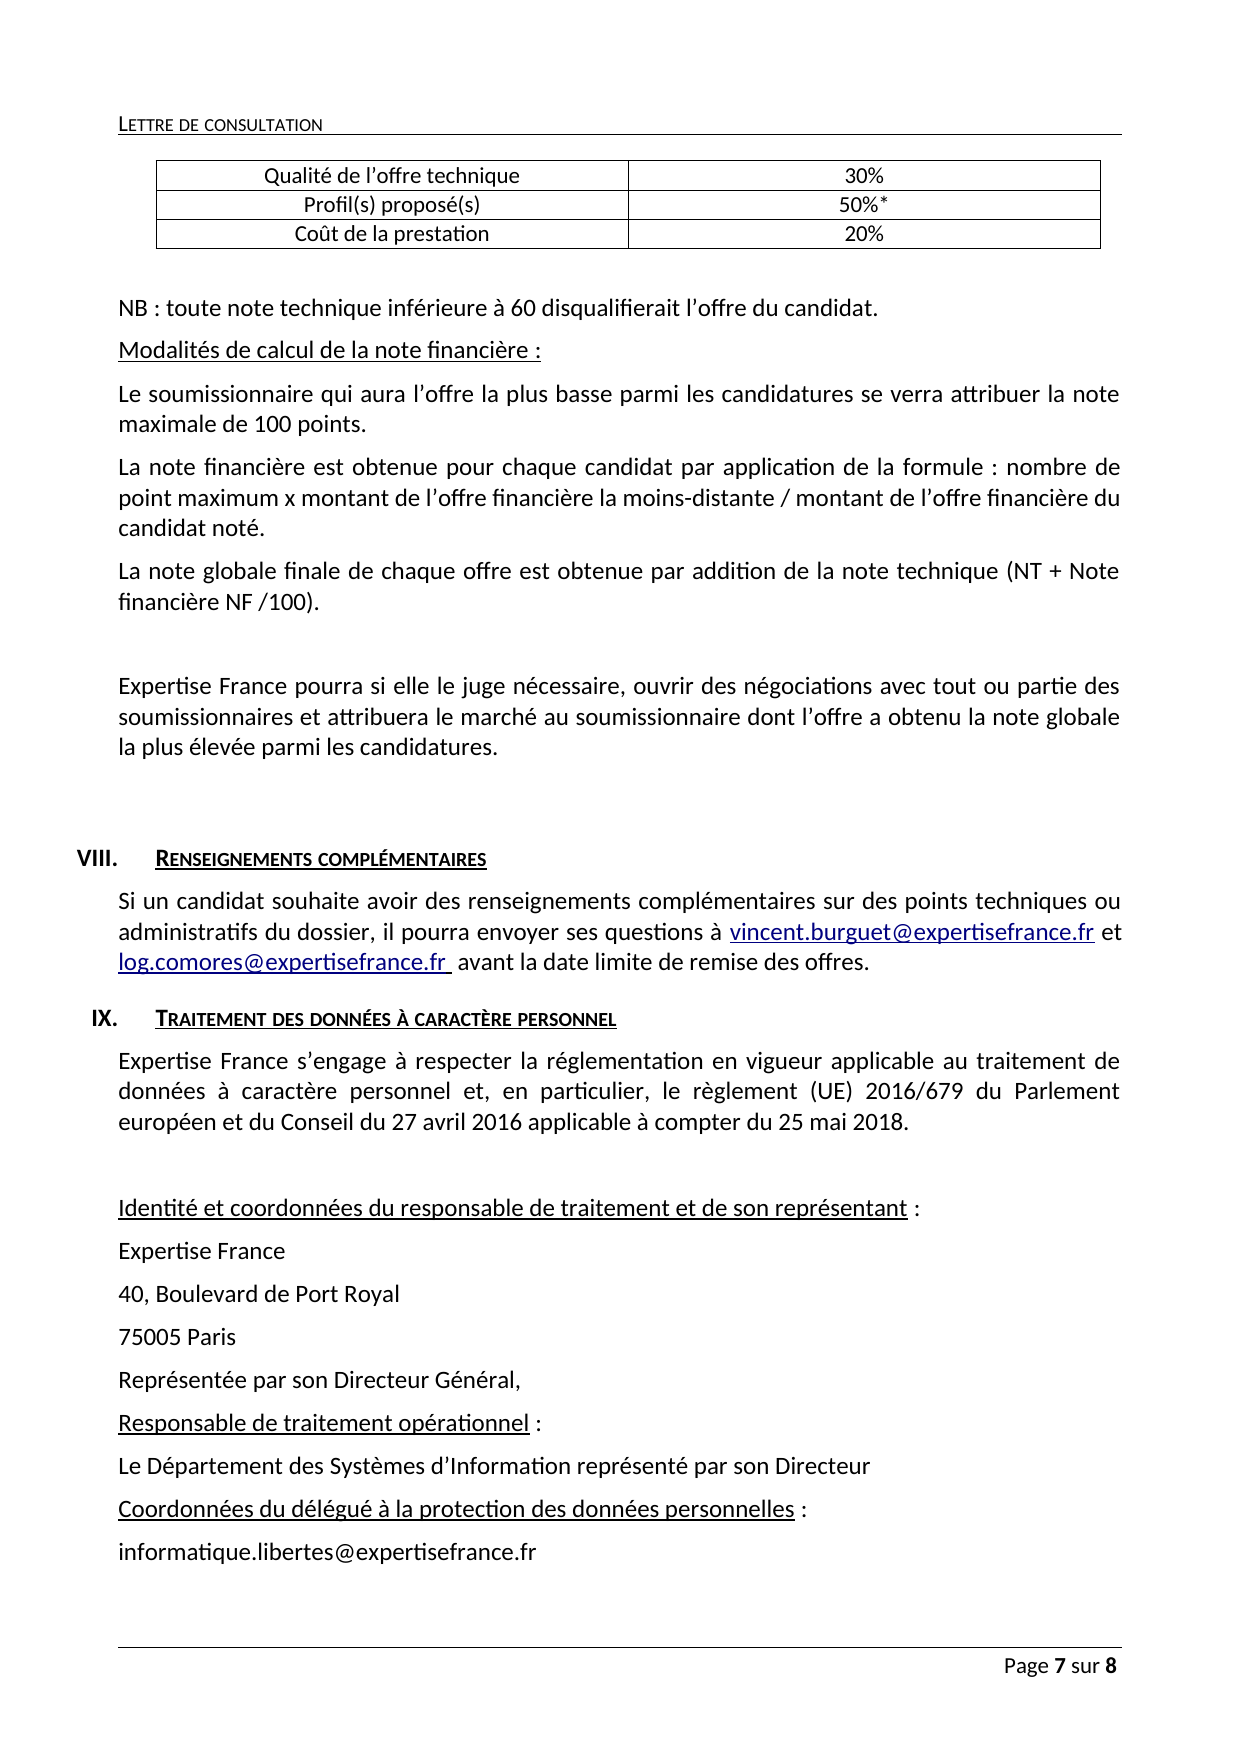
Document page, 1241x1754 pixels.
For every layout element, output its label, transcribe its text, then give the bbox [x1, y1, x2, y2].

text NB : toute note technique inférieure à 60 disqualifierait l’offre du candidat. [118, 292, 1122, 322]
text informatique.libertes@expertisefrance.fr [118, 1536, 1122, 1567]
text 75005 Paris [118, 1321, 1122, 1351]
text 40, Boulevard de Port Royal [118, 1278, 1122, 1308]
text Coordonnées du délégué à la protection des données personnelles : [118, 1493, 1122, 1523]
text La note globale finale de chaque offre est obtenue par addition de la note technique (NT + Note financière NF /100). [118, 555, 1122, 616]
table_cell 30% [629, 161, 1100, 189]
text Le soumissionnaire qui aura l’offre la plus basse parmi les candidatures se verra attribuer la note maximale de 100 points. [118, 378, 1122, 439]
table_cell Profil(s) proposé(s) [157, 191, 628, 218]
text Responsable de traitement opérationnel : [118, 1407, 1122, 1437]
table_cell 20% [629, 220, 1100, 248]
text Identité et coordonnées du responsable de traitement et de son représentant : [118, 1192, 1122, 1222]
list Traitement des données à caractère personnel [118, 1002, 1122, 1032]
text Si un candidat souhaite avoir des renseignements complémentaires sur des points techniques ou administratifs du dossier, il pourra envoyer ses questions à vincent.burguet@expertisefrance.fr et log.comores@expertisefrance.fr avant la date limite de remise des offres. [118, 885, 1122, 977]
text Expertise France pourra si elle le juge nécessaire, ouvrir des négociations avec tout ou partie des soumissionnaires et attribuera le marché au soumissionnaire dont l’offre a obtenu la note globale la plus élevée parmi les candidatures. [118, 670, 1122, 762]
text La note financière est obtenue pour chaque candidat par application de la formule : nombre de point maximum x montant de l’offre financière la moins-distante / montant de l’offre financière du candidat noté. [118, 451, 1122, 543]
list Renseignements complémentaires [118, 842, 1122, 873]
text Le Département des Systèmes d’Information représenté par son Directeur [118, 1450, 1122, 1481]
text Expertise France s’engage à respecter la réglementation en vigueur applicable au traitement de données à caractère personnel et, en particulier, le règlement (UE) 2016/679 du Parlement européen et du Conseil du 27 avril 2016 applicable à compter du 25 mai 2018. [118, 1045, 1122, 1136]
table_cell Coût de la prestation [157, 220, 628, 248]
text Expertise France [118, 1235, 1122, 1265]
table_cell 50%* [629, 191, 1100, 218]
text Modalités de calcul de la note financière : [118, 335, 1122, 365]
table_cell Qualité de l’offre technique [157, 161, 628, 189]
text Représentée par son Directeur Général, [118, 1364, 1122, 1394]
